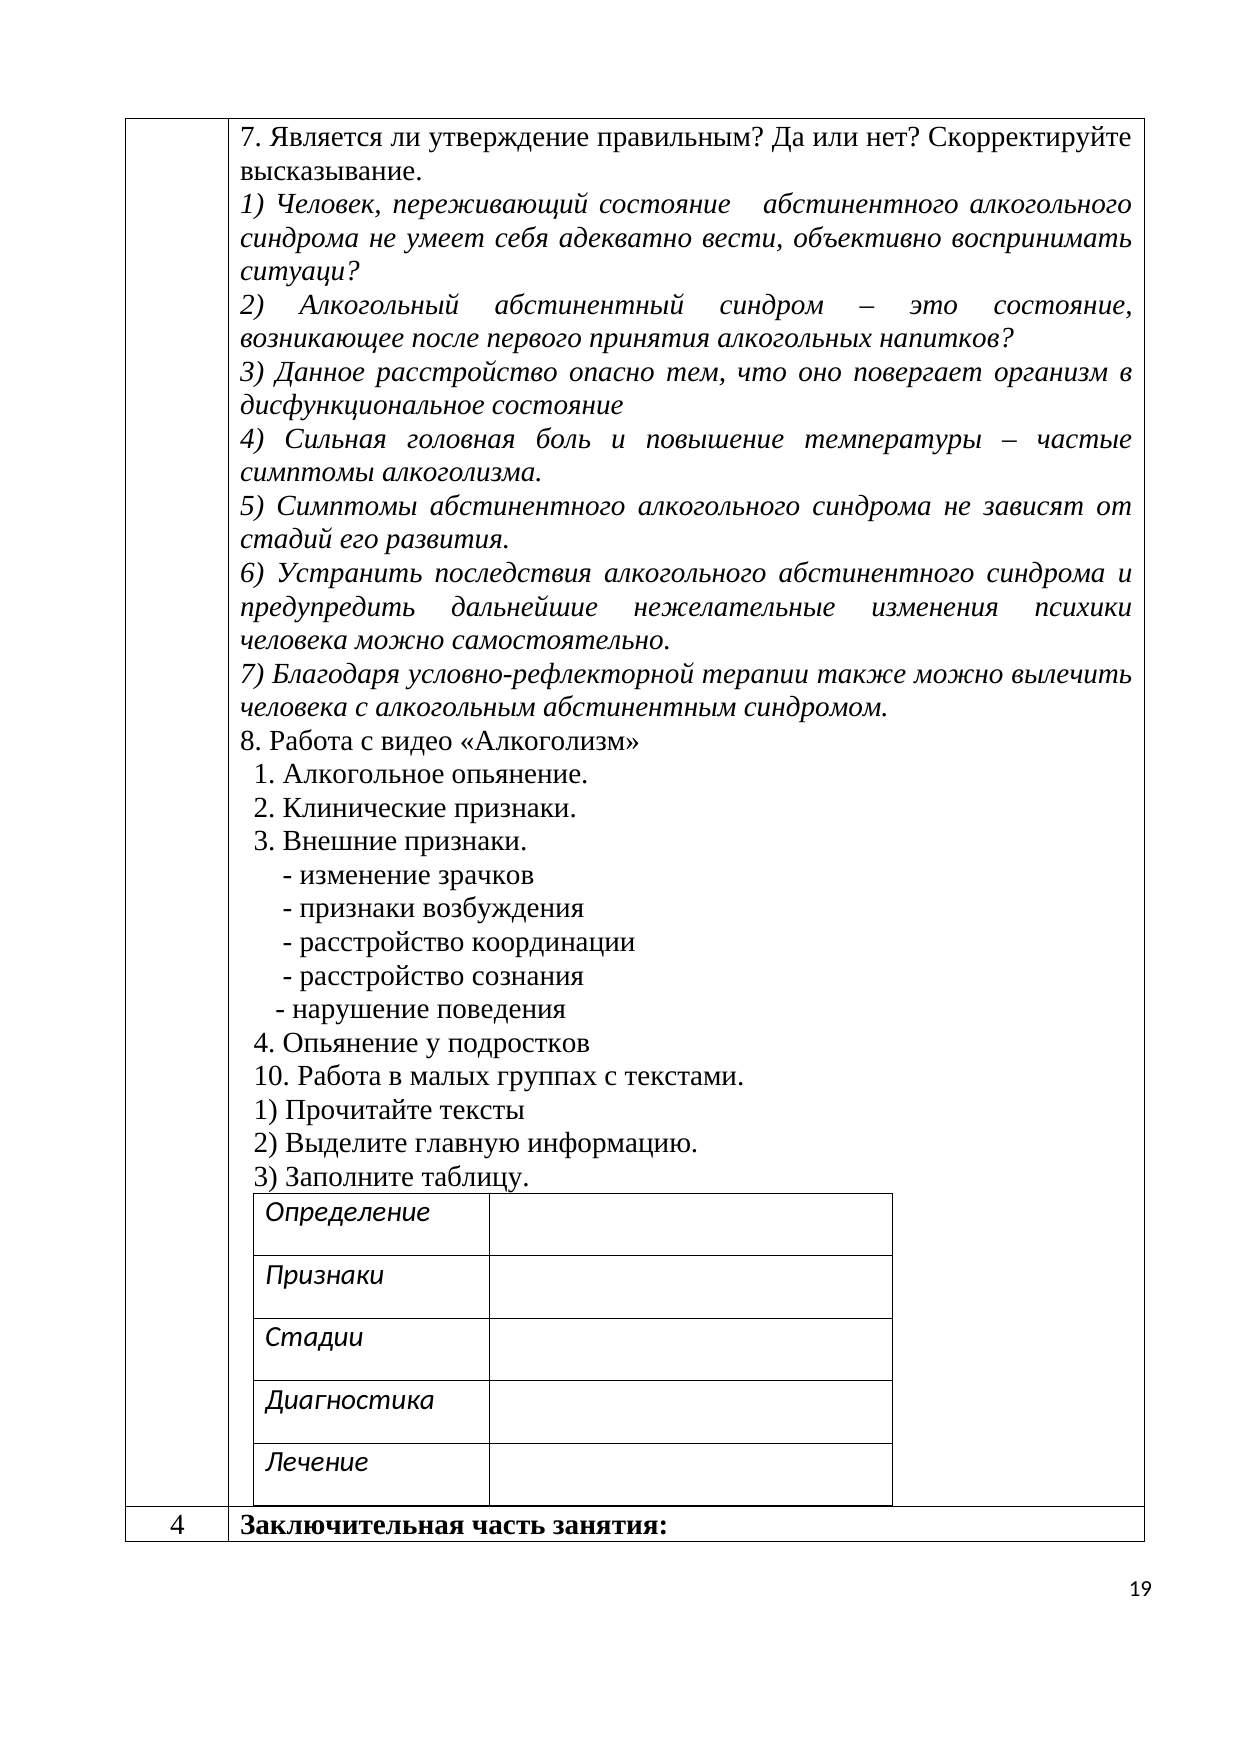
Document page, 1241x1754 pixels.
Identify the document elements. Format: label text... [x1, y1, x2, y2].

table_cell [229, 1507, 1144, 1541]
table_cell 4 [126, 1507, 228, 1541]
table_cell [229, 119, 1144, 1506]
table_cell 3 [126, 119, 228, 1506]
